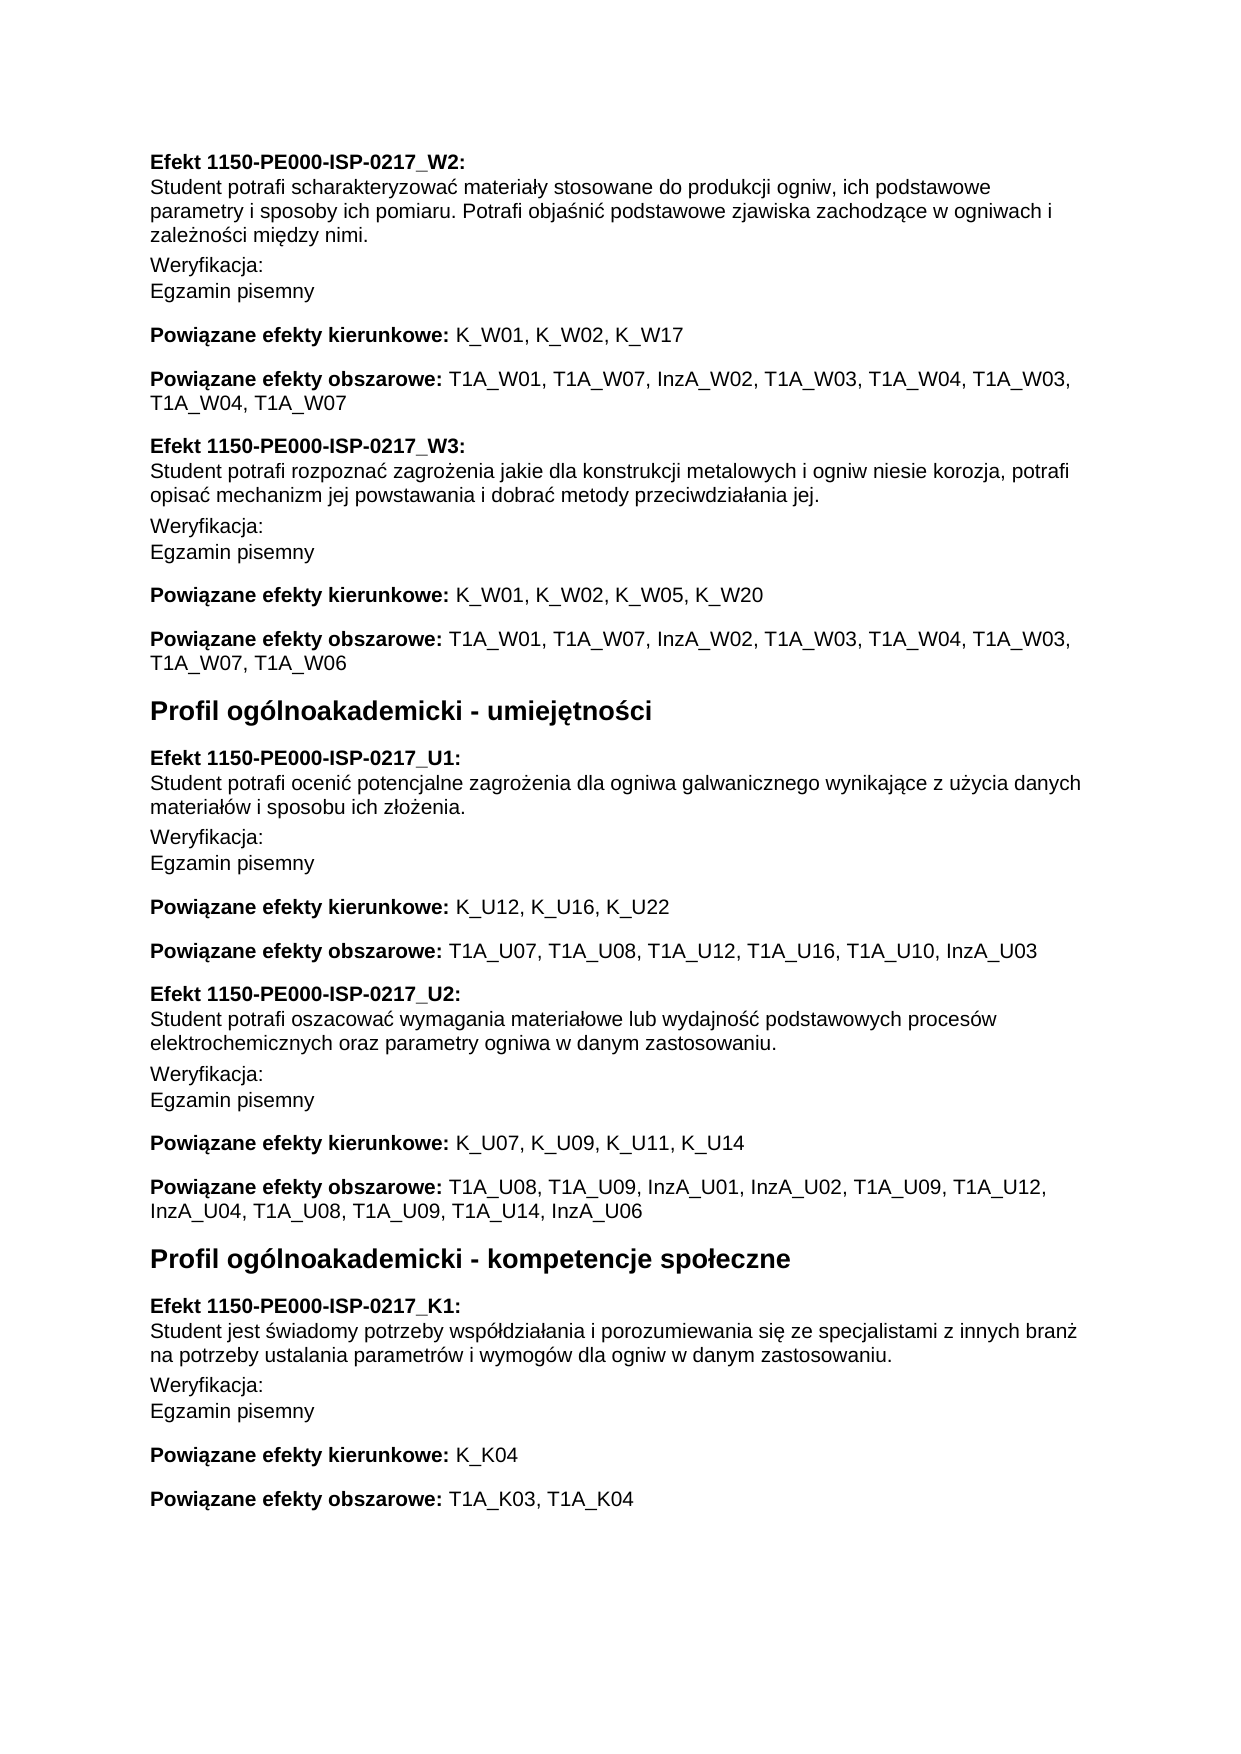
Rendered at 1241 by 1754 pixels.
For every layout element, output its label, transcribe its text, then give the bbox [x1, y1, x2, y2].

text Egzamin pisemny [150, 1087, 1090, 1111]
text Powiązane efekty obszarowe: T1A_U07, T1A_U08, T1A_U12, T1A_U16, T1A_U10, InzA_U03 [150, 938, 1090, 962]
text Student potrafi rozpoznać zagrożenia jakie dla konstrukcji metalowych i ogniw niesie korozja, potrafi opisać mechanizm jej powstawania i dobrać metody przeciwdziałania jej. [150, 459, 1090, 507]
text Efekt 1150-PE000-ISP-0217_U2: [150, 982, 1090, 1006]
text Student potrafi oszacować wymagania materiałowe lub wydajność podstawowych procesów elektrochemicznych oraz parametry ogniwa w danym zastosowaniu. [150, 1007, 1090, 1055]
text Egzamin pisemny [150, 539, 1090, 563]
text Powiązane efekty obszarowe: T1A_U08, T1A_U09, InzA_U01, InzA_U02, T1A_U09, T1A_U12, InzA_U04, T1A_U08, T1A_U09, T1A_U14, InzA_U06 [150, 1175, 1090, 1223]
text Student potrafi ocenić potencjalne zagrożenia dla ogniwa galwanicznego wynikające z użycia danych materiałów i sposobu ich złożenia. [150, 771, 1090, 819]
text Powiązane efekty kierunkowe: K_W01, K_W02, K_W17 [150, 323, 1090, 347]
text Powiązane efekty kierunkowe: K_W01, K_W02, K_W05, K_W20 [150, 583, 1090, 607]
text Efekt 1150-PE000-ISP-0217_U1: [150, 746, 1090, 770]
text Egzamin pisemny [150, 1399, 1090, 1423]
text Weryfikacja: [150, 1373, 1090, 1397]
text Egzamin pisemny [150, 851, 1090, 875]
text Weryfikacja: [150, 253, 1090, 277]
subtitle Profil ogólnoakademicki - kompetencje społeczne [150, 1243, 1090, 1274]
subtitle Profil ogólnoakademicki - umiejętności [150, 695, 1090, 726]
text Powiązane efekty kierunkowe: K_K04 [150, 1443, 1090, 1467]
text Powiązane efekty obszarowe: T1A_W01, T1A_W07, InzA_W02, T1A_W03, T1A_W04, T1A_W03, T1A_W07, T1A_W06 [150, 627, 1090, 675]
text Weryfikacja: [150, 513, 1090, 537]
text Efekt 1150-PE000-ISP-0217_K1: [150, 1294, 1090, 1318]
text Powiązane efekty obszarowe: T1A_K03, T1A_K04 [150, 1486, 1090, 1510]
text Efekt 1150-PE000-ISP-0217_W2: [150, 150, 1090, 174]
text Powiązane efekty kierunkowe: K_U07, K_U09, K_U11, K_U14 [150, 1131, 1090, 1155]
text Student potrafi scharakteryzować materiały stosowane do produkcji ogniw, ich podstawowe parametry i sposoby ich pomiaru. Potrafi objaśnić podstawowe zjawiska zachodzące w ogniwach i zależności między nimi. [150, 175, 1090, 247]
text Efekt 1150-PE000-ISP-0217_W3: [150, 434, 1090, 458]
text Powiązane efekty kierunkowe: K_U12, K_U16, K_U22 [150, 895, 1090, 919]
text Student jest świadomy potrzeby współdziałania i porozumiewania się ze specjalistami z innych branż na potrzeby ustalania parametrów i wymogów dla ogniw w danym zastosowaniu. [150, 1319, 1090, 1367]
text Weryfikacja: [150, 1061, 1090, 1085]
text Egzamin pisemny [150, 279, 1090, 303]
text Weryfikacja: [150, 825, 1090, 849]
text Powiązane efekty obszarowe: T1A_W01, T1A_W07, InzA_W02, T1A_W03, T1A_W04, T1A_W03, T1A_W04, T1A_W07 [150, 367, 1090, 414]
